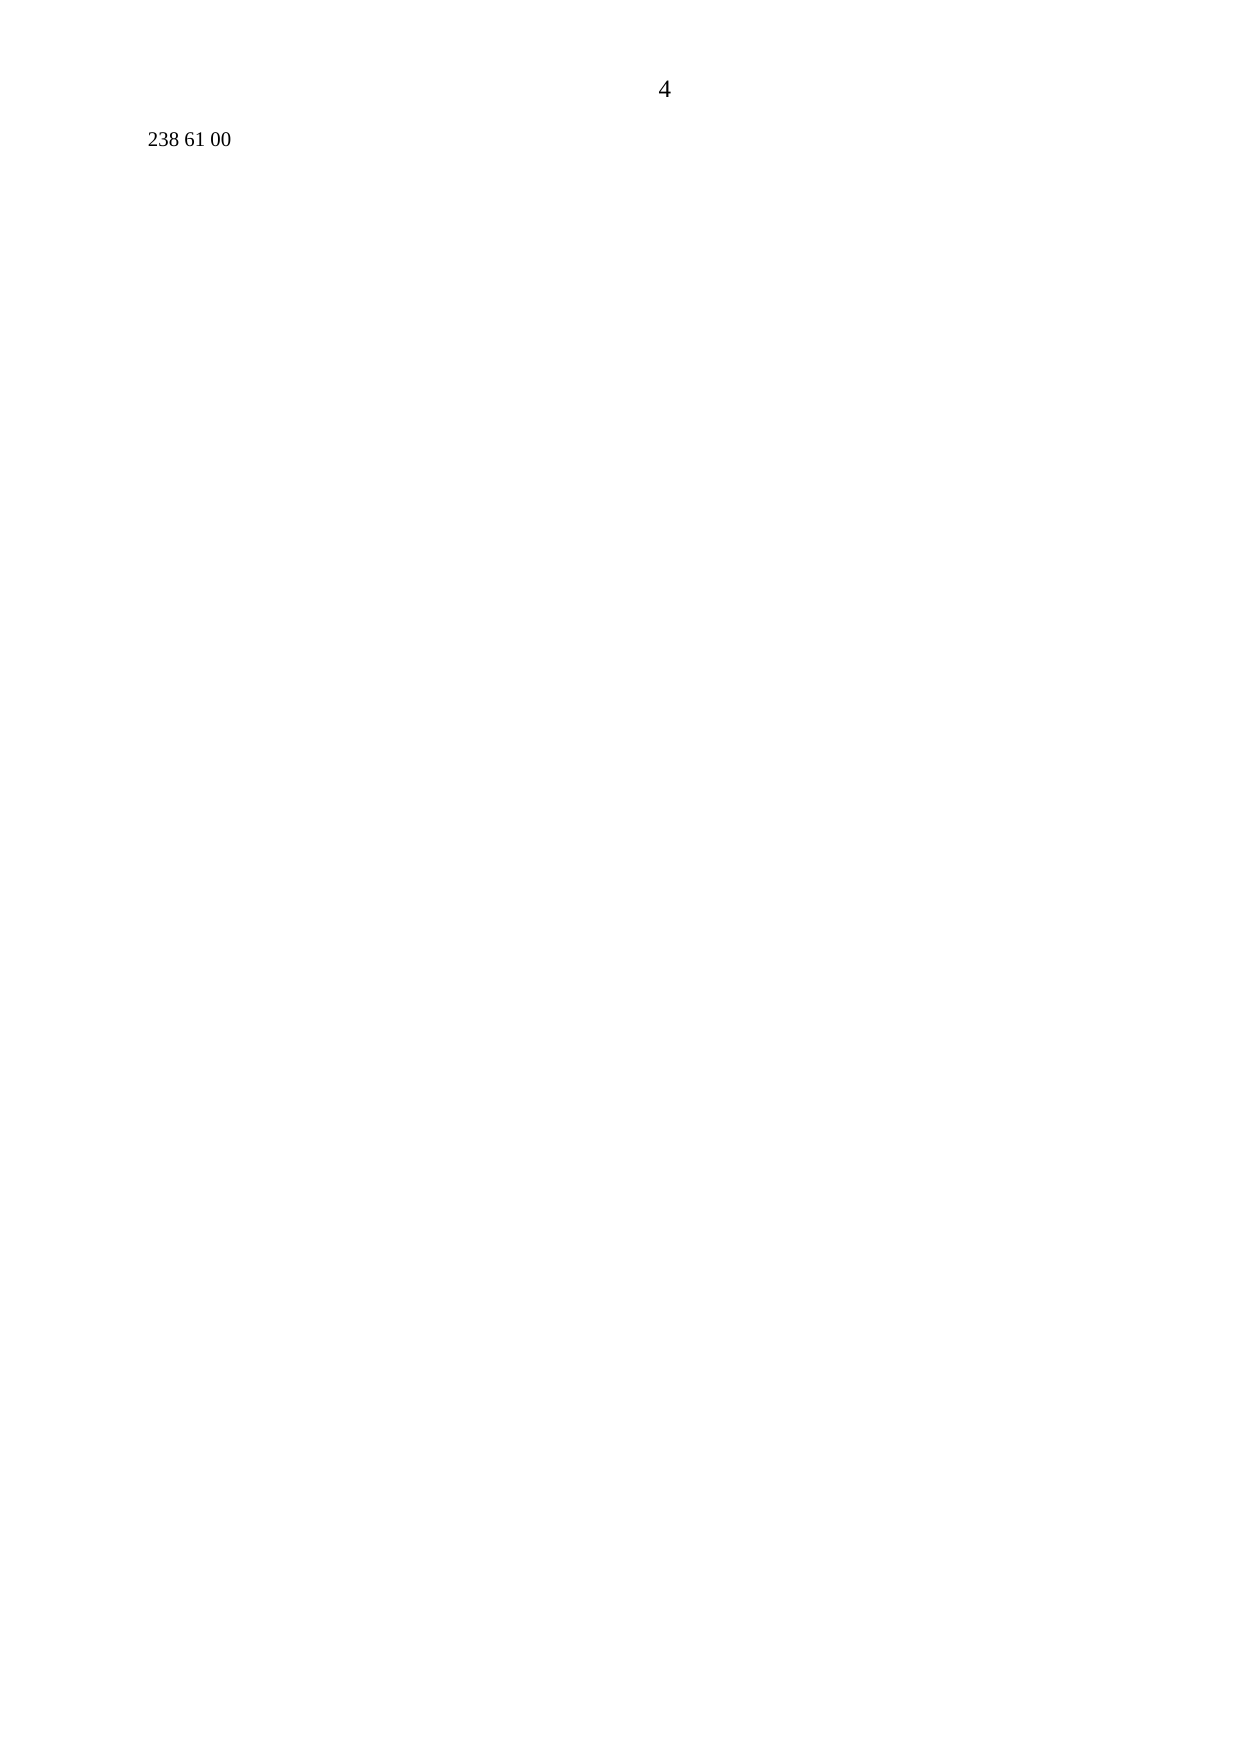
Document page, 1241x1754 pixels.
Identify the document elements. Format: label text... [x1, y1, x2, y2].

text 238 61 00 [148, 127, 1181, 151]
